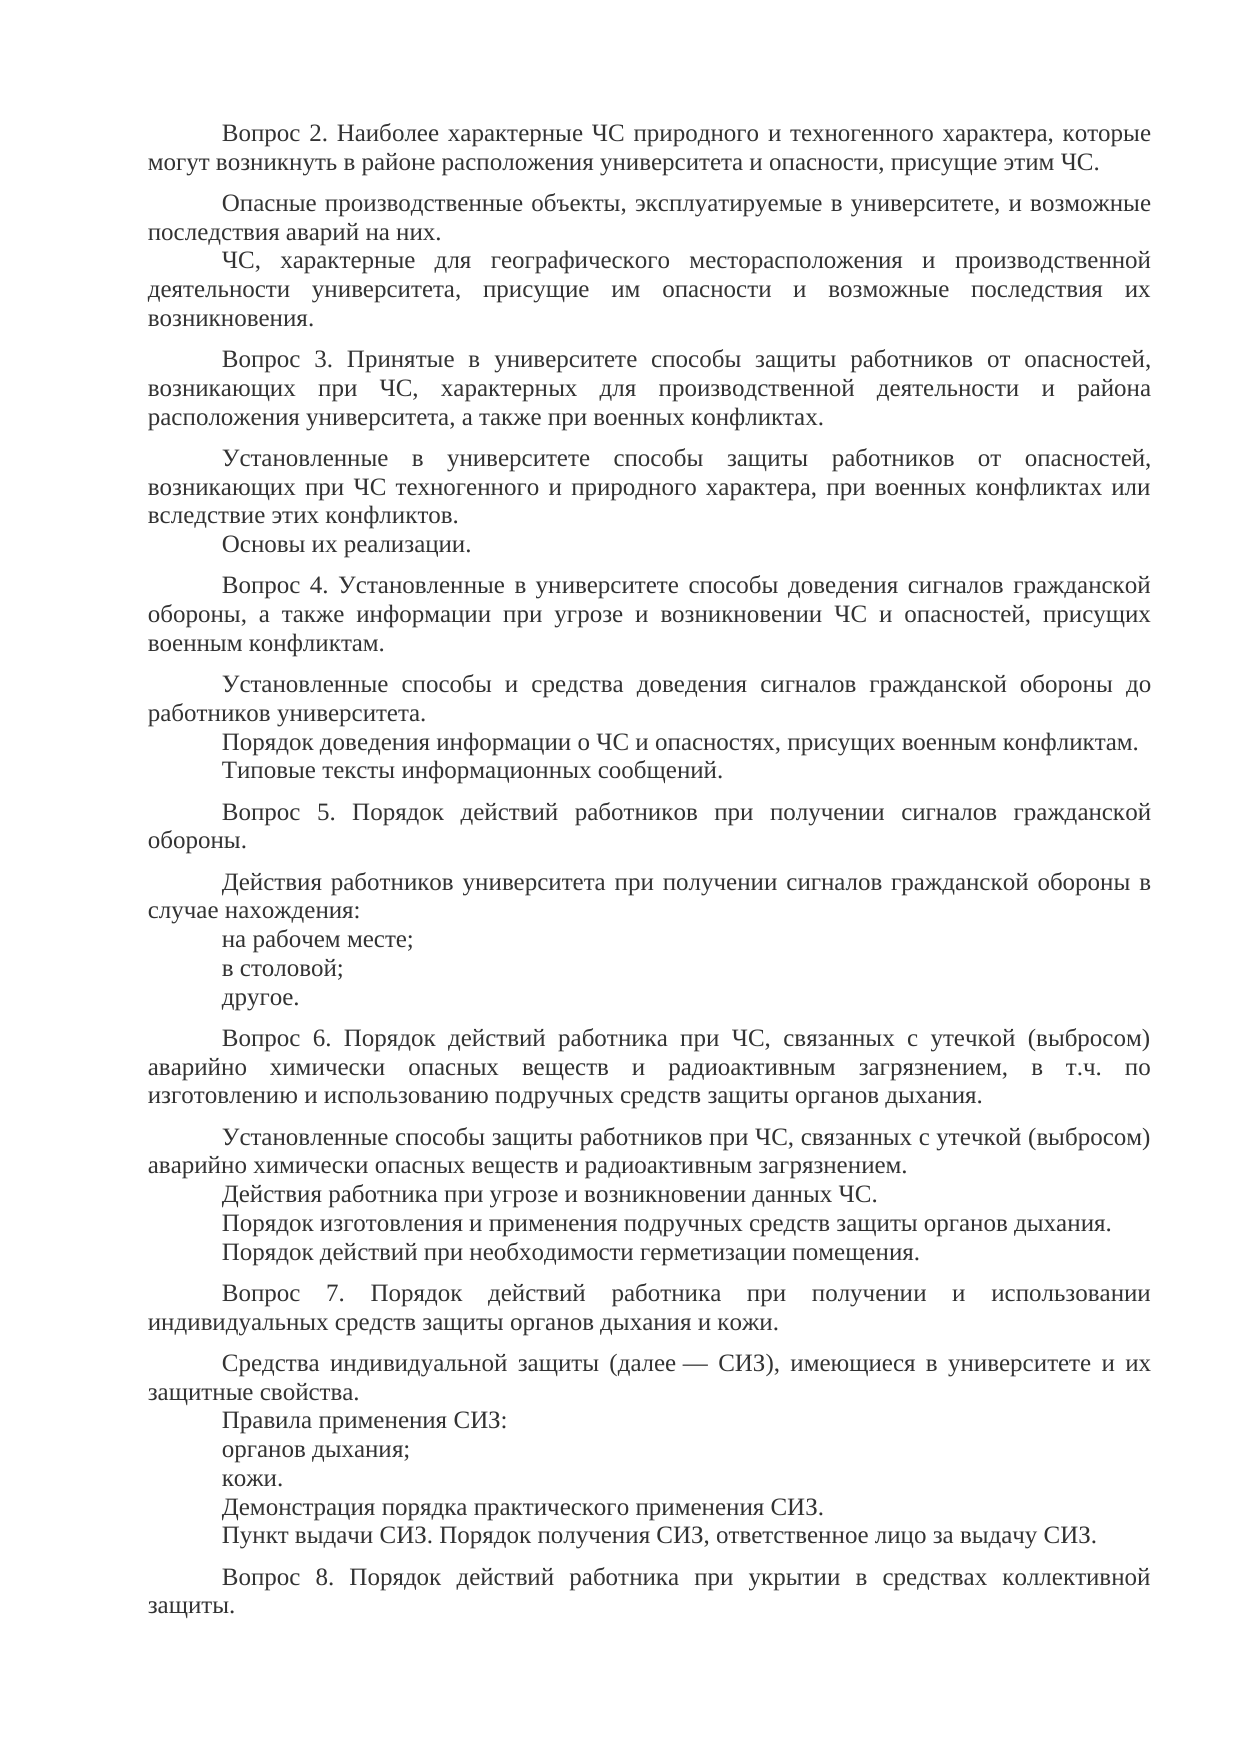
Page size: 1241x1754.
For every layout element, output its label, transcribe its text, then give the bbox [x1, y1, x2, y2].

text Действия работников университета при получении сигналов гражданской обороны в случае нахождения: [148, 867, 1152, 924]
text на рабочем месте; [148, 924, 1152, 953]
text кожи. [148, 1463, 1152, 1492]
text ЧС, характерные для географического месторасположения и производственной деятельности университета, присущие им опасности и возможные последствия их возникновения. [148, 246, 1152, 332]
text Основы их реализации. [148, 529, 1152, 558]
text Демонстрация порядка практического применения СИЗ. [148, 1492, 1152, 1521]
text Вопрос 4. Установленные в университете способы доведения сигналов гражданской обороны, а также информации при угрозе и возникновении ЧС и опасностей, присущих военным конфликтам. [148, 571, 1152, 657]
text Вопрос 6. Порядок действий работника при ЧС, связанных с утечкой (выбросом) аварийно химически опасных веществ и радиоактивным загрязнением, в т.ч. по изготовлению и использованию подручных средств защиты органов дыхания. [148, 1023, 1152, 1109]
text Вопрос 5. Порядок действий работников при получении сигналов гражданской обороны. [148, 797, 1152, 854]
text в столовой; [148, 953, 1152, 982]
text Порядок изготовления и применения подручных средств защиты органов дыхания. [148, 1208, 1152, 1237]
text Типовые тексты информационных сообщений. [148, 756, 1152, 784]
text Установленные способы и средства доведения сигналов гражданской обороны до работников университета. [148, 669, 1152, 727]
text Средства индивидуальной защиты (далее — СИЗ), имеющиеся в университете и их защитные свойства. [148, 1348, 1152, 1406]
text Правила применения СИЗ: [148, 1406, 1152, 1434]
text Вопрос 7. Порядок действий работника при получении и использовании индивидуальных средств защиты органов дыхания и кожи. [148, 1278, 1152, 1336]
text Опасные производственные объекты, эксплуатируемые в университете, и возможные последствия аварий на них. [148, 188, 1152, 246]
text Пункт выдачи СИЗ. Порядок получения СИЗ, ответственное лицо за выдачу СИЗ. [148, 1521, 1152, 1549]
text Действия работника при угрозе и возникновении данных ЧС. [148, 1179, 1152, 1208]
text Вопрос 3. Принятые в университете способы защиты работников от опасностей, возникающих при ЧС, характерных для производственной деятельности и района расположения университета, а также при военных конфликтах. [148, 344, 1152, 431]
text Вопрос 8. Порядок действий работника при укрытии в средствах коллективной защиты. [148, 1562, 1152, 1619]
text Вопрос 2. Наиболее характерные ЧС природного и техногенного характера, которые могут возникнуть в районе расположения университета и опасности, присущие этим ЧС. [148, 118, 1152, 176]
text Установленные в университете способы защиты работников от опасностей, возникающих при ЧС техногенного и природного характера, при военных конфликтах или вследствие этих конфликтов. [148, 443, 1152, 529]
text другое. [148, 982, 1152, 1011]
text Порядок действий при необходимости герметизации помещения. [148, 1237, 1152, 1266]
text Порядок доведения информации о ЧС и опасностях, присущих военным конфликтам. [148, 727, 1152, 756]
text органов дыхания; [148, 1434, 1152, 1463]
text Установленные способы защиты работников при ЧС, связанных с утечкой (выбросом) аварийно химически опасных веществ и радиоактивным загрязнением. [148, 1122, 1152, 1179]
